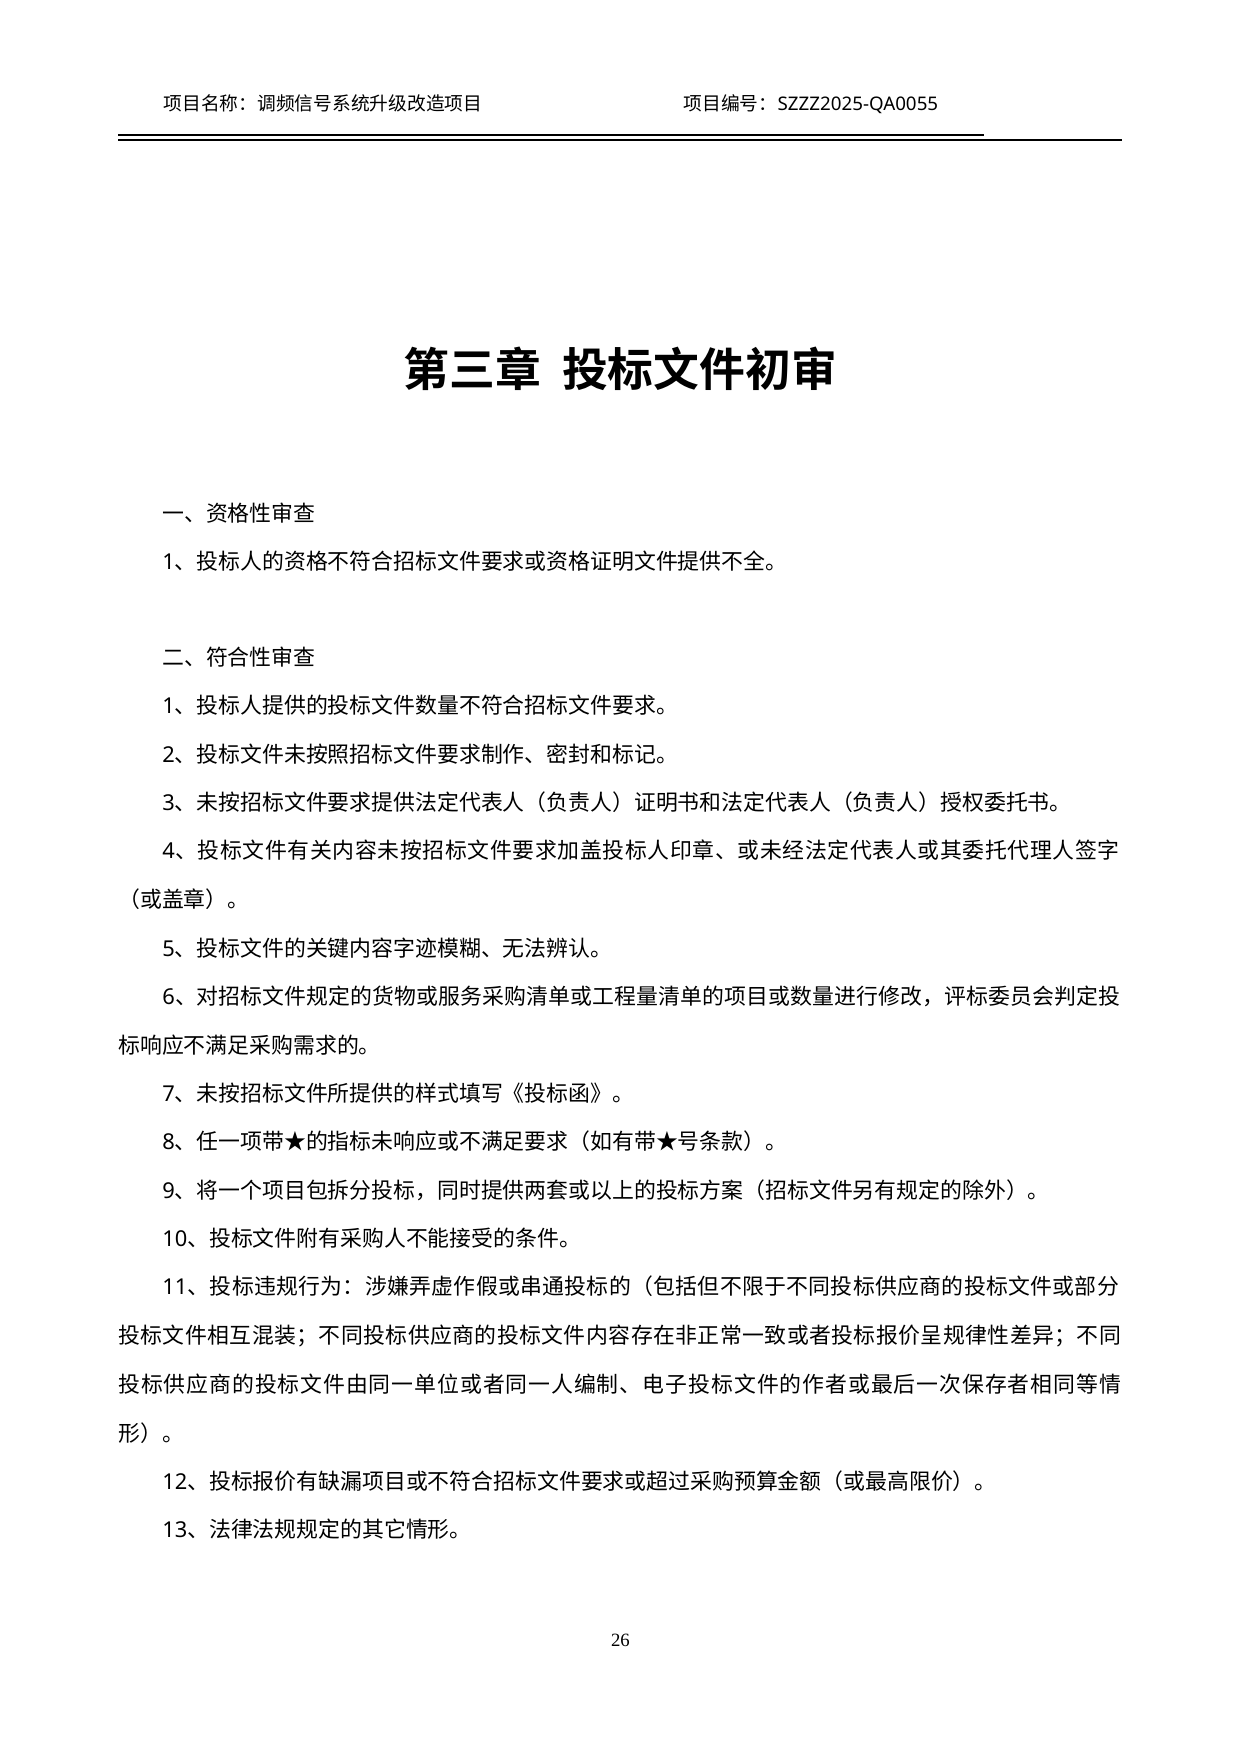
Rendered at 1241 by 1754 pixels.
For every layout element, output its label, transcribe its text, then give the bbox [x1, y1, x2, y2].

text 11、投标违规行为：涉嫌弄虚作假或串通投标的（包括但不限于不同投标供应商的投标文件或部分投标文件相互混装；不同投标供应商的投标文件内容存在非正常一致或者投标报价呈规律性差异；不同投标供应商的投标文件由同一单位或者同一人编制、电子投标文件的作者或最后一次保存者相同等情形）。 [118, 1269, 1122, 1448]
text 9、将一个项目包拆分投标，同时提供两套或以上的投标方案（招标文件另有规定的除外）。 [118, 1172, 1122, 1205]
text 2、投标文件未按照招标文件要求制作、密封和标记。 [118, 736, 1122, 769]
text 12、投标报价有缺漏项目或不符合招标文件要求或超过采购预算金额（或最高限价）。 [118, 1463, 1122, 1496]
text 13、法律法规规定的其它情形。 [118, 1512, 1122, 1544]
text 5、投标文件的关键内容字迹模糊、无法辨认。 [118, 930, 1122, 963]
text 7、未按招标文件所提供的样式填写《投标函》。 [118, 1076, 1122, 1108]
text 1、投标人提供的投标文件数量不符合招标文件要求。 [118, 688, 1122, 721]
text 8、任一项带★的指标未响应或不满足要求（如有带★号条款）。 [118, 1124, 1122, 1156]
text 4、投标文件有关内容未按招标文件要求加盖投标人印章、或未经法定代表人或其委托代理人签字（或盖章）。 [118, 833, 1122, 914]
subtitle 第三章 投标文件初审 [118, 318, 1122, 416]
text 二、符合性审查 [118, 640, 1122, 672]
text 10、投标文件附有采购人不能接受的条件。 [118, 1221, 1122, 1253]
text 1、投标人的资格不符合招标文件要求或资格证明文件提供不全。 [118, 544, 1122, 577]
text 一、资格性审查 [118, 496, 1122, 528]
text 3、未按招标文件要求提供法定代表人（负责人）证明书和法定代表人（负责人）授权委托书。 [118, 785, 1122, 817]
text 6、对招标文件规定的货物或服务采购清单或工程量清单的项目或数量进行修改，评标委员会判定投标响应不满足采购需求的。 [118, 978, 1122, 1060]
